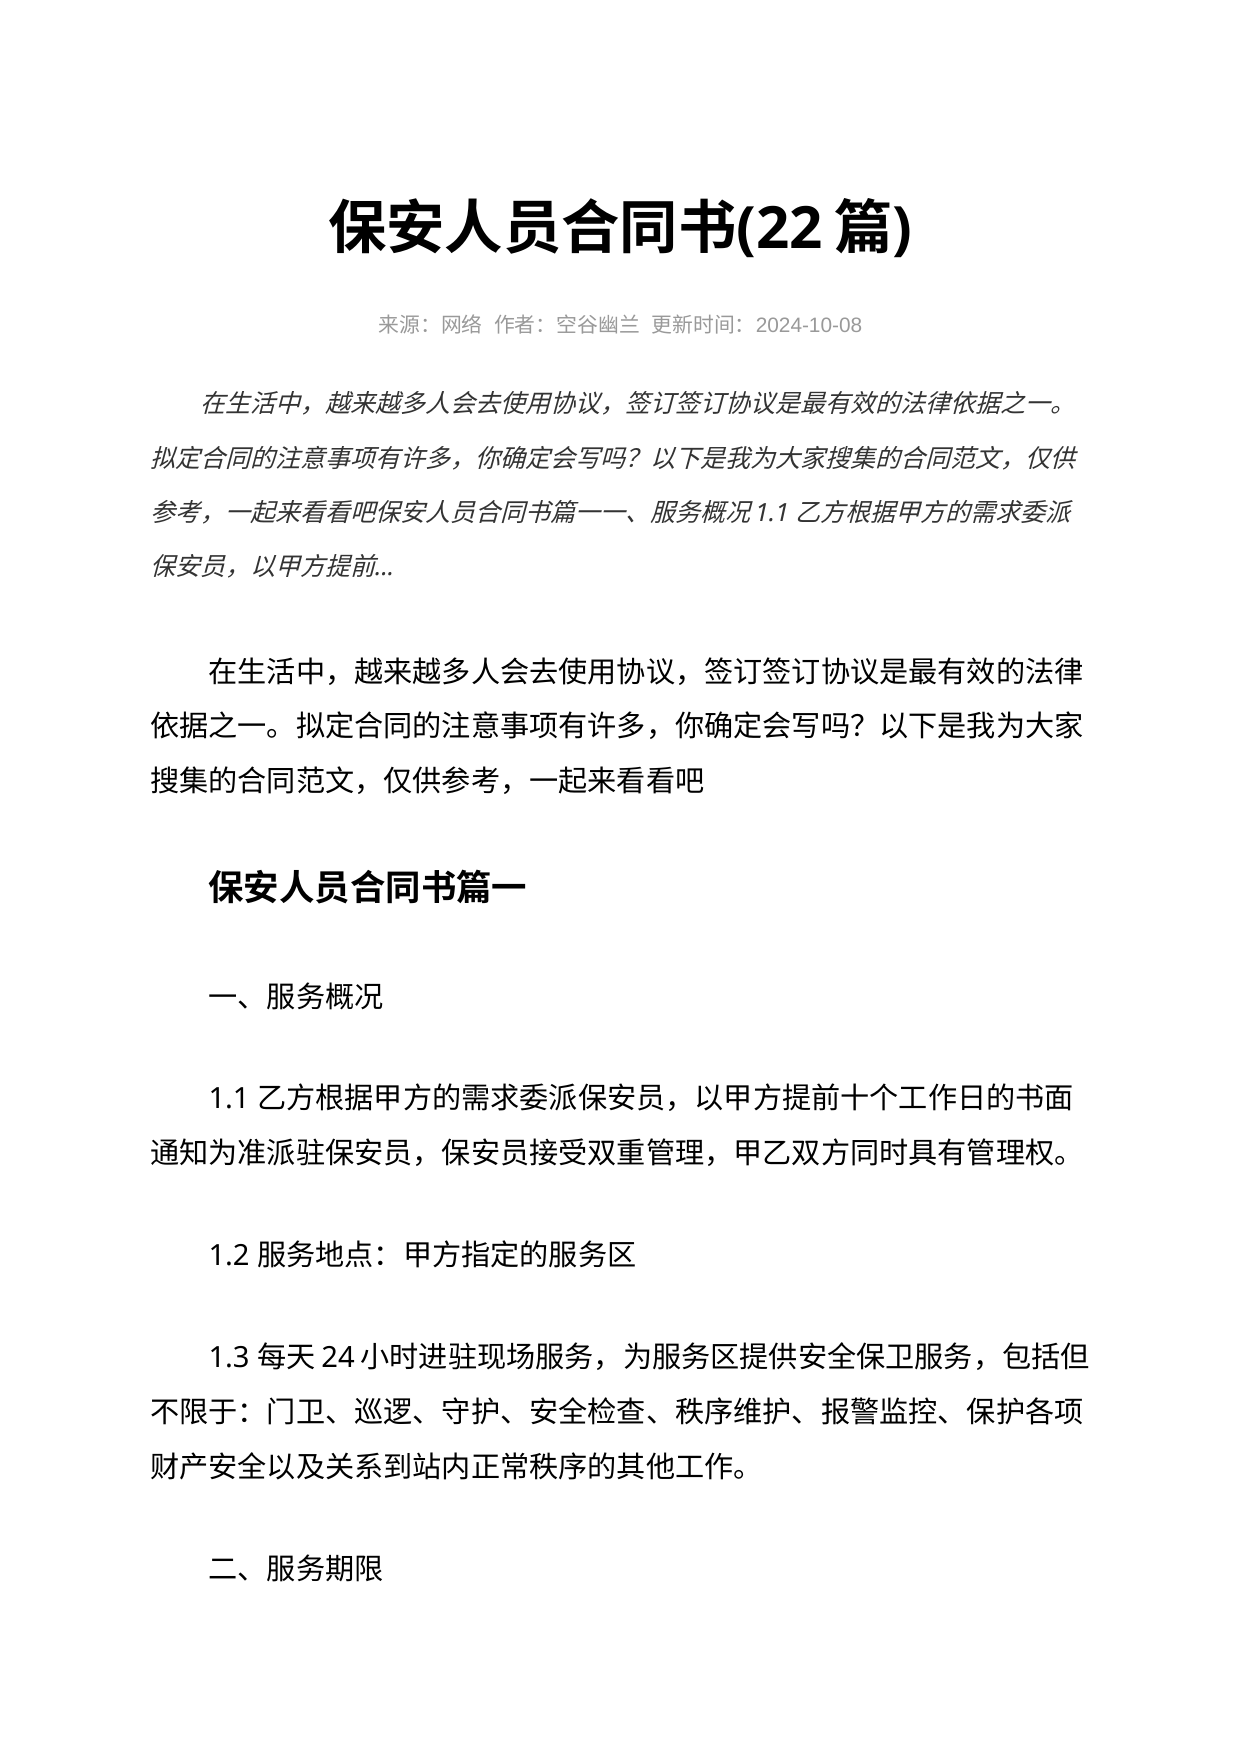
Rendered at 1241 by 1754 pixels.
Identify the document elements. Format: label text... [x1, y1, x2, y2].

text 来源：网络 作者：空谷幽兰 更新时间：2024-10-08 [150, 313, 1090, 337]
text 二、服务期限 [150, 1545, 1090, 1588]
text 1.1 乙方根据甲方的需求委派保安员，以甲方提前十个工作日的书面通知为准派驻保安员，保安员接受双重管理，甲乙双方同时具有管理权。 [150, 1075, 1090, 1172]
text 一、服务概况 [150, 973, 1090, 1015]
text 在生活中，越来越多人会去使用协议，签订签订协议是最有效的法律依据之一。拟定合同的注意事项有许多，你确定会写吗？以下是我为大家搜集的合同范文，仅供参考，一起来看看吧保安人员合同书篇一一、服务概况1.1 乙方根据甲方的需求委派保安员，以甲方提前... [150, 384, 1090, 583]
text 保安人员合同书篇一 [150, 860, 1090, 911]
text 在生活中，越来越多人会去使用协议，签订签订协议是最有效的法律依据之一。拟定合同的注意事项有许多，你确定会写吗？以下是我为大家搜集的合同范文，仅供参考，一起来看看吧 [150, 648, 1090, 800]
subtitle 保安人员合同书(22篇) [150, 181, 1090, 266]
text 1.2 服务地点：甲方指定的服务区 [150, 1232, 1090, 1274]
text 1.3 每天24小时进驻现场服务，为服务区提供安全保卫服务，包括但不限于：门卫、巡逻、守护、安全检查、秩序维护、报警监控、保护各项财产安全以及关系到站内正常秩序的其他工作。 [150, 1334, 1090, 1486]
